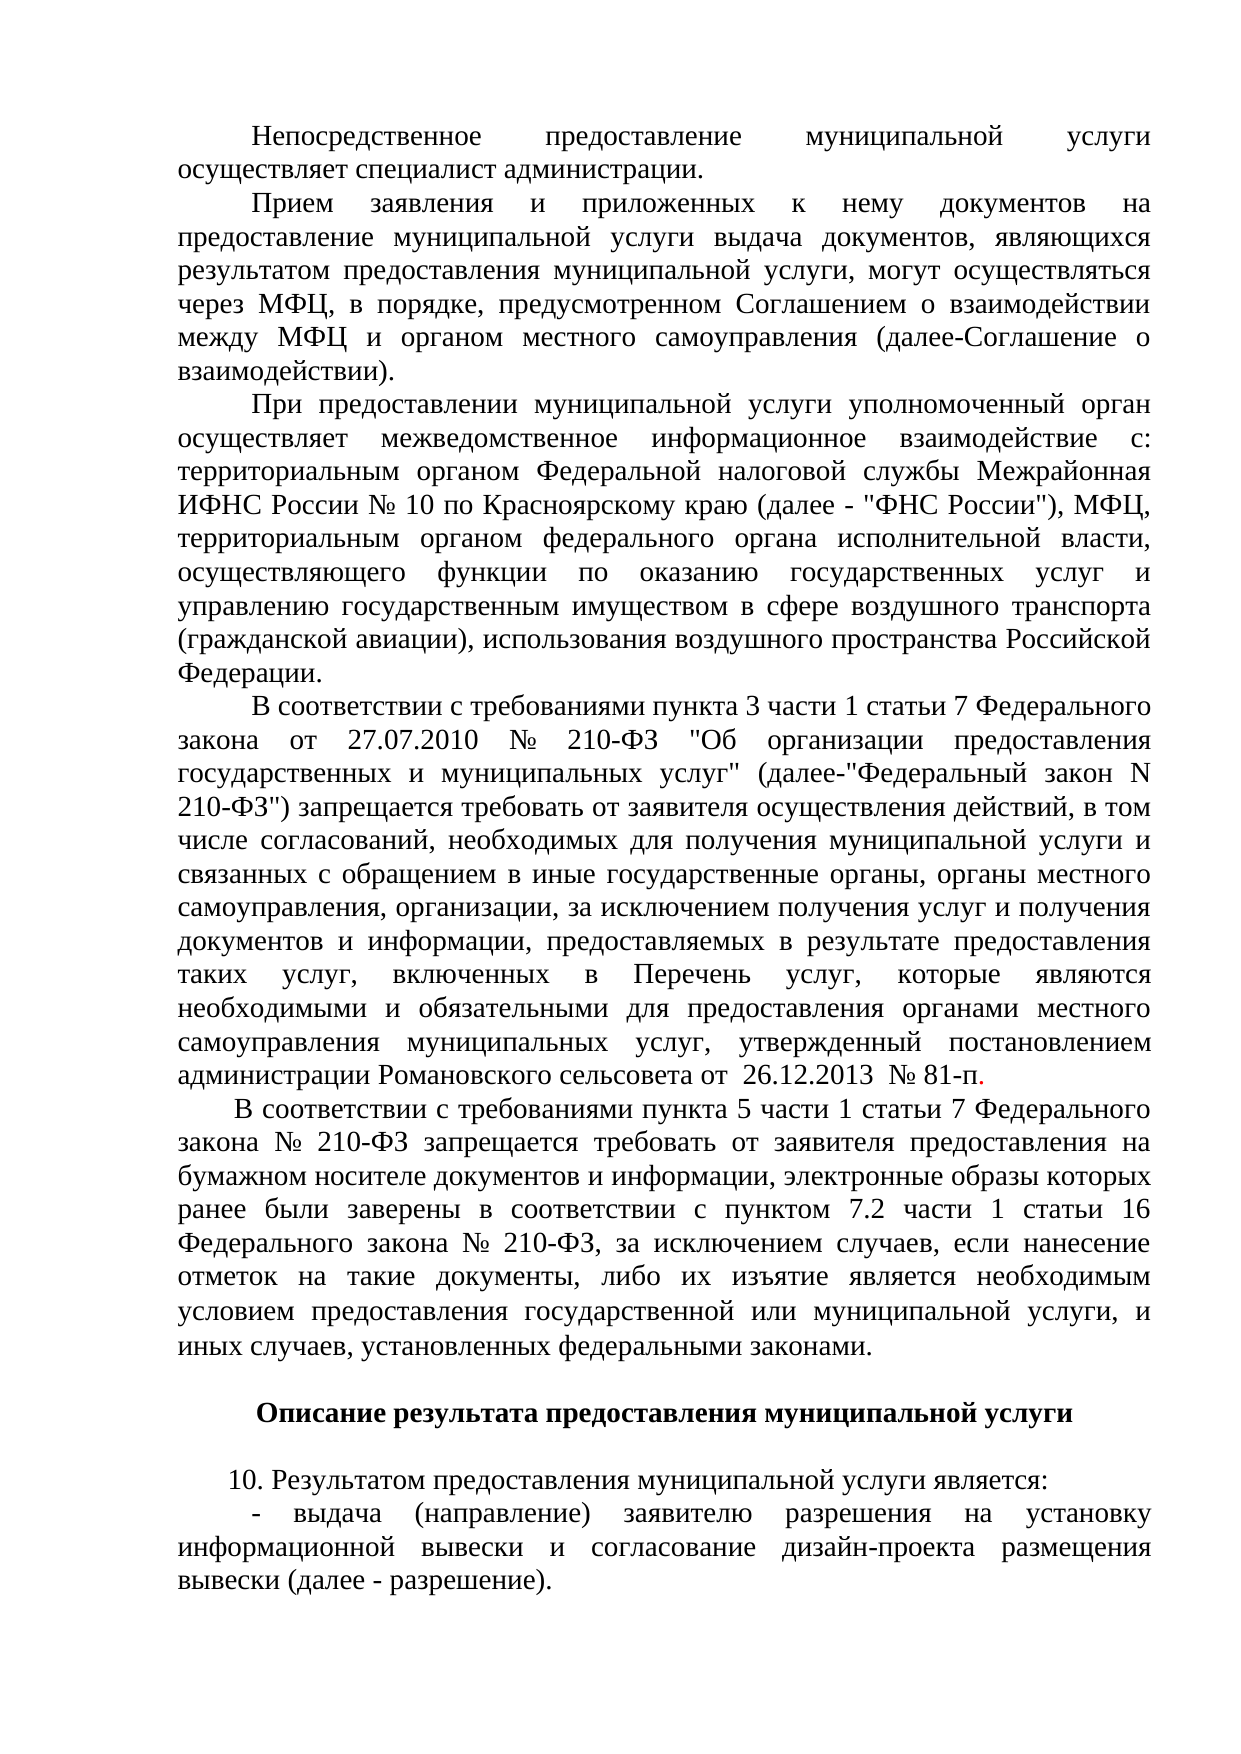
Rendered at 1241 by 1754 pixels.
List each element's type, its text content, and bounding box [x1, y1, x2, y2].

text При предоставлении муниципальной услуги уполномоченный орган осуществляет межведомственное информационное взаимодействие с: территориальным органом Федеральной налоговой службы Межрайонная ИФНС России № 10 по Красноярскому краю (далее - "ФНС России"), МФЦ, территориальным органом федерального органа исполнительной власти, осуществляющего функции по оказанию государственных услуг и управлению государственным имуществом в сфере воздушного транспорта (гражданской авиации), использования воздушного пространства Российской Федерации. [177, 386, 1152, 688]
text Прием заявления и приложенных к нему документов на предоставление муниципальной услуги выдача документов, являющихся результатом предоставления муниципальной услуги, могут осуществляться через МФЦ, в порядке, предусмотренном Соглашением о взаимодействии между МФЦ и органом местного самоуправления (далее-Соглашение о взаимодействии). [177, 185, 1152, 386]
text Непосредственное предоставление муниципальной услуги осуществляет специалист администрации. [177, 118, 1152, 185]
text Описание результата предоставления муниципальной услуги [177, 1395, 1152, 1428]
text 10. Результатом предоставления муниципальной услуги является: [177, 1462, 1152, 1495]
text - выдача (направление) заявителю разрешения на установку информационной вывески и согласование дизайн-проекта размещения вывески (далее - разрешение). [177, 1495, 1152, 1596]
text В соответствии с требованиями пункта 5 части 1 статьи 7 Федерального закона № 210-ФЗ запрещается требовать от заявителя предоставления на бумажном носителе документов и информации, электронные образы которых ранее были заверены в соответствии с пунктом 7.2 части 1 статьи 16 Федерального закона № 210-ФЗ, за исключением случаев, если нанесение отметок на такие документы, либо их изъятие является необходимым условием предоставления государственной или муниципальной услуги, и иных случаев, установленных федеральными законами. [177, 1091, 1152, 1361]
text В соответствии с требованиями пункта 3 части 1 статьи 7 Федерального закона от 27.07.2010 № 210-ФЗ "Об организации предоставления государственных и муниципальных услуг" (далее-"Федеральный закон N 210-ФЗ") запрещается требовать от заявителя осуществления действий, в том числе согласований, необходимых для получения муниципальной услуги и связанных с обращением в иные государственные органы, органы местного самоуправления, организации, за исключением получения услуг и получения документов и информации, предоставляемых в результате предоставления таких услуг, включенных в Перечень услуг, которые являются необходимыми и обязательными для предоставления органами местного самоуправления муниципальных услуг, утвержденный постановлением администрации Романовского сельсовета от 26.12.2013 № 81-п. [177, 688, 1152, 1091]
